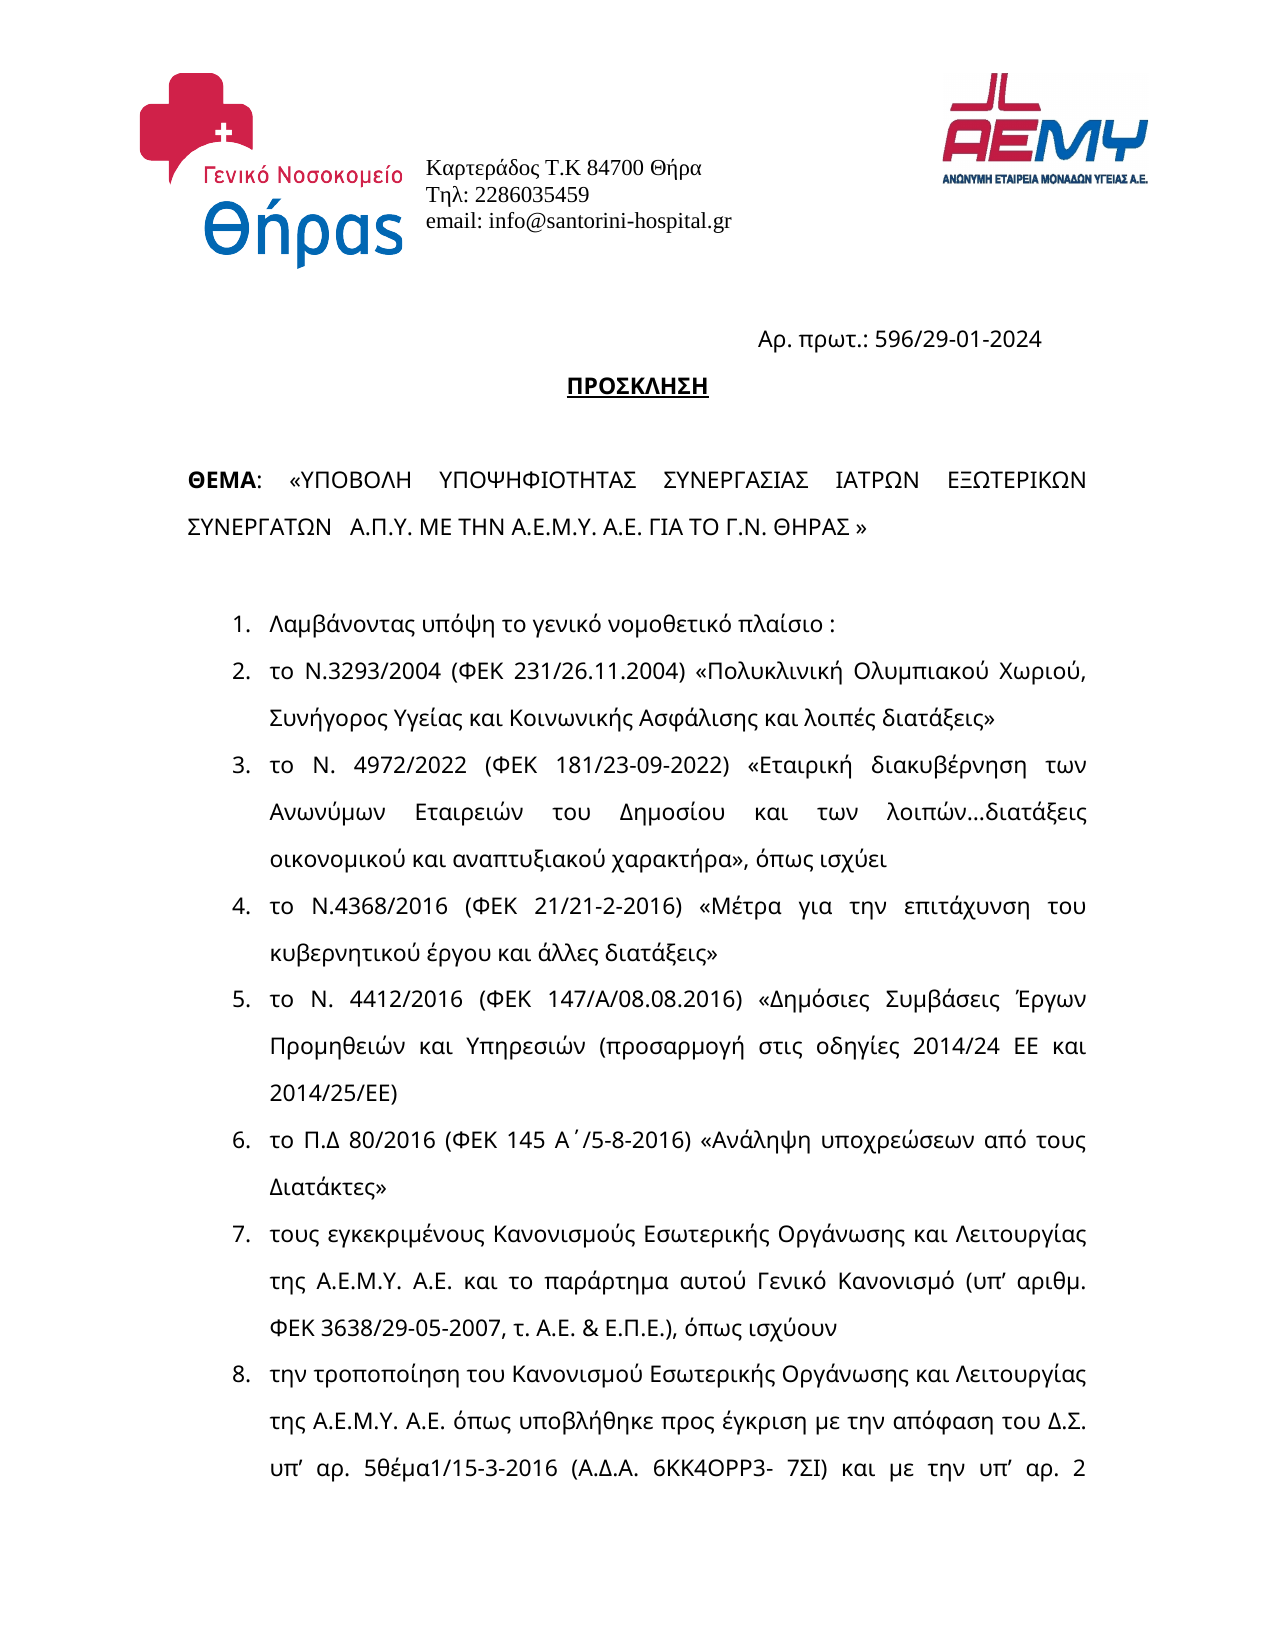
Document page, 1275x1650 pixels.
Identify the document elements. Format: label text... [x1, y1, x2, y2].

picture [942, 73, 1149, 188]
list το Ν.3293/2004 (ΦΕΚ 231/26.11.2004) «Πολυκλινική Ολυμπιακού Χωριού, Συνήγορος Υγείας και Κοινωνικής Ασφάλισης και λοιπές διατάξεις» [232, 655, 1087, 733]
list τους εγκεκριμένους Κανονισμούς Εσωτερικής Οργάνωσης και Λειτουργίας της Α.Ε.Μ.Υ. Α.Ε. και το παράρτημα αυτού Γενικό Κανονισμό (υπ’ αριθμ. ΦΕΚ 3638/29-05-2007, τ. Α.Ε. & Ε.Π.Ε.), όπως ισχύουν [232, 1218, 1087, 1343]
list το Ν. 4412/2016 (ΦΕΚ 147/Α/08.08.2016) «Δημόσιες Συμβάσεις Έργων Προμηθειών και Υπηρεσιών (προσαρμογή στις οδηγίες 2014/24 ΕΕ και 2014/25/ΕΕ) [232, 983, 1087, 1108]
text ΠΡΟΣΚΛΗΣΗ [187, 370, 1087, 401]
list το Ν.4368/2016 (ΦΕΚ 21/21-2-2016) «Μέτρα για την επιτάχυνση του κυβερνητικού έργου και άλλες διατάξεις» [232, 890, 1087, 968]
list το Π.Δ 80/2016 (ΦΕΚ 145 Α΄/5-8-2016) «Ανάληψη υποχρεώσεων από τους Διατάκτες» [232, 1124, 1087, 1202]
text Αρ. πρωτ.: 596/29-01-2024 [187, 323, 1087, 354]
text ΘΕΜΑ: «ΥΠΟΒΟΛΗ ΥΠΟΨΗΦΙΟΤΗΤΑΣ ΣΥΝΕΡΓΑΣΙΑΣ ΙΑΤΡΩΝ ΕΞΩΤΕΡΙΚΩΝ ΣΥΝΕΡΓΑΤΩΝ Α.Π.Υ. ΜΕ ΤΗΝ Α.Ε.Μ.Υ. Α.Ε. ΓΙΑ ΤΟ Γ.Ν. ΘΗΡΑΣ » [187, 464, 1087, 542]
list Λαμβάνοντας υπόψη το γενικό νομοθετικό πλαίσιο : [232, 608, 1087, 640]
picture [139, 73, 403, 269]
list το Ν. 4972/2022 (ΦΕΚ 181/23-09-2022) «Eταιρική διακυβέρνηση των Ανωνύμων Εταιρειών του Δημοσίου και των λοιπών…διατάξεις οικονομικού και αναπτυξιακού χαρακτήρα», όπως ισχύει [232, 749, 1087, 874]
